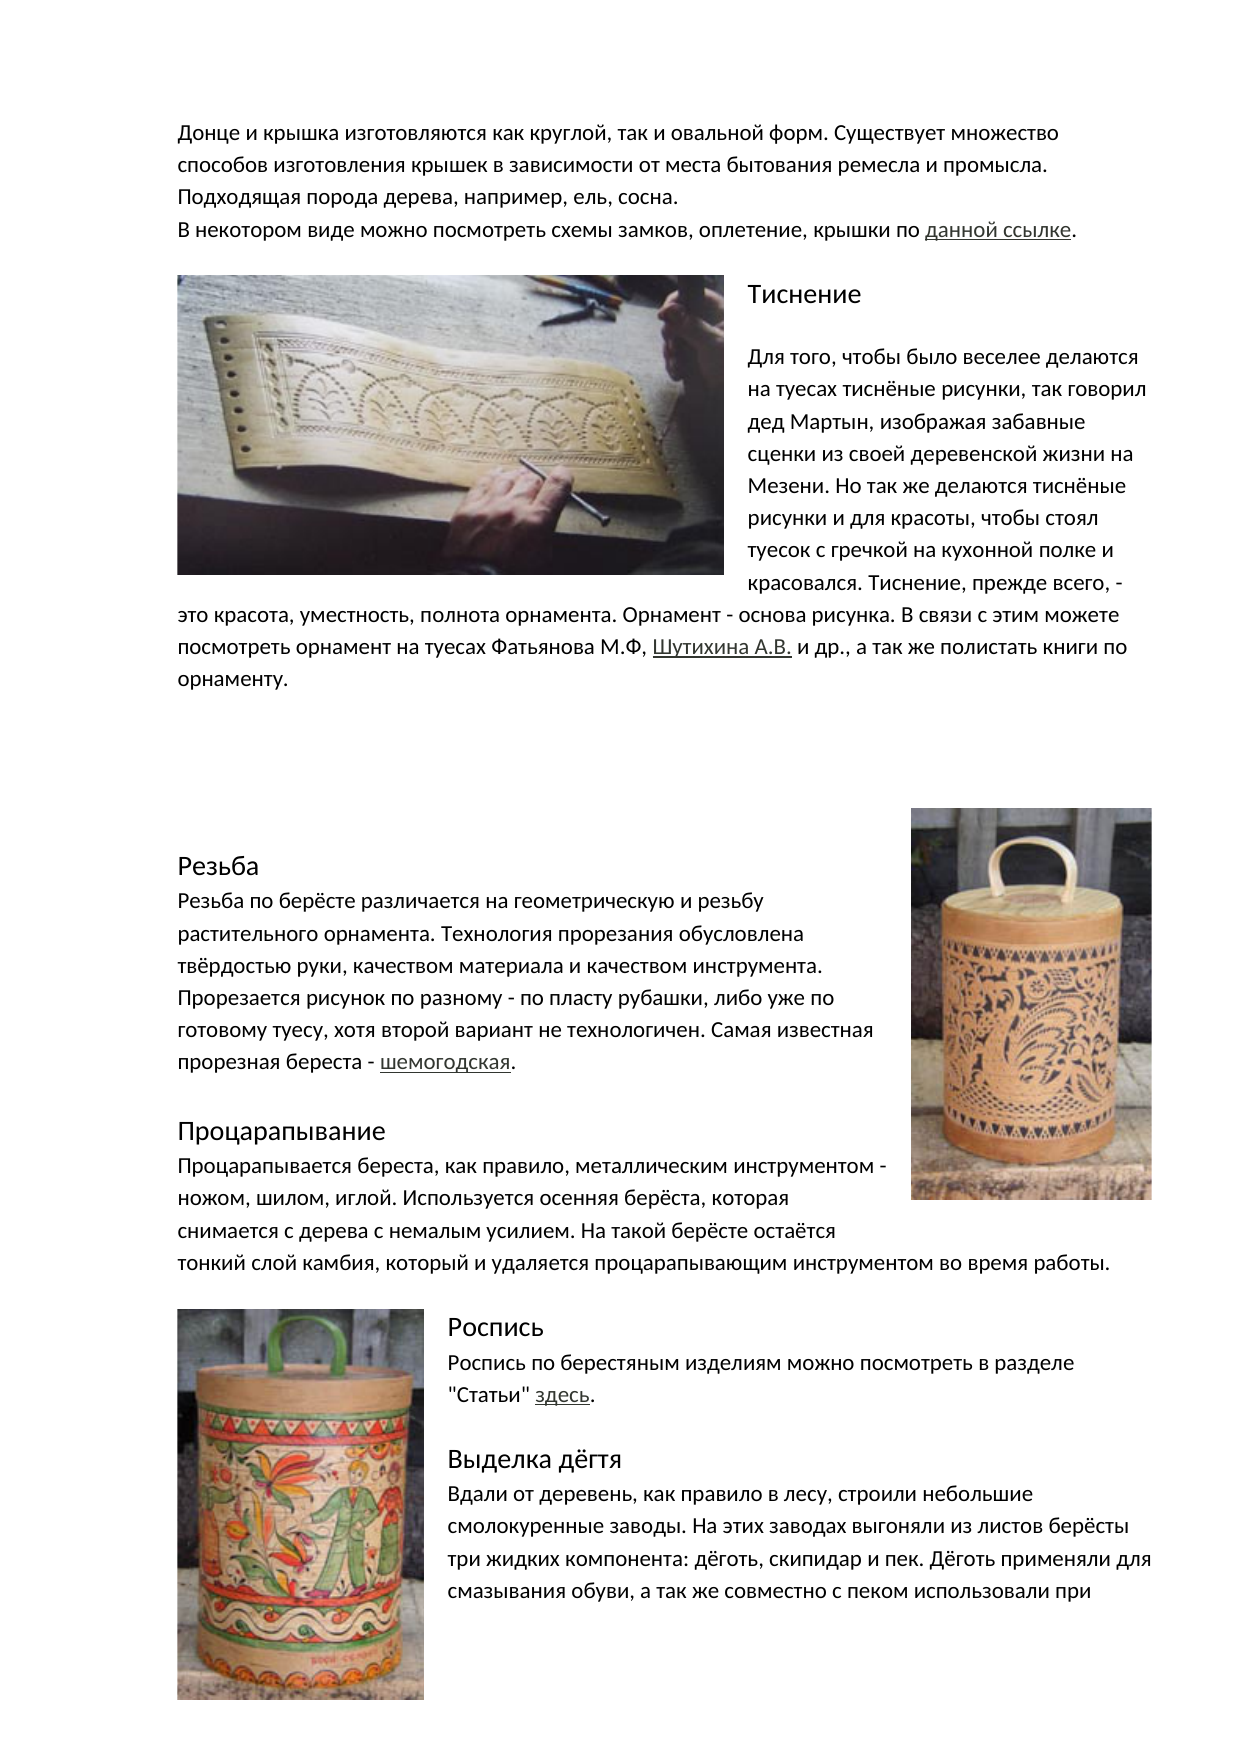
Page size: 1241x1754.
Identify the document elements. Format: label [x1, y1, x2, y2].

picture [177, 1309, 424, 1700]
text [177, 118, 1152, 1604]
picture [177, 275, 724, 575]
picture [911, 808, 1152, 1200]
